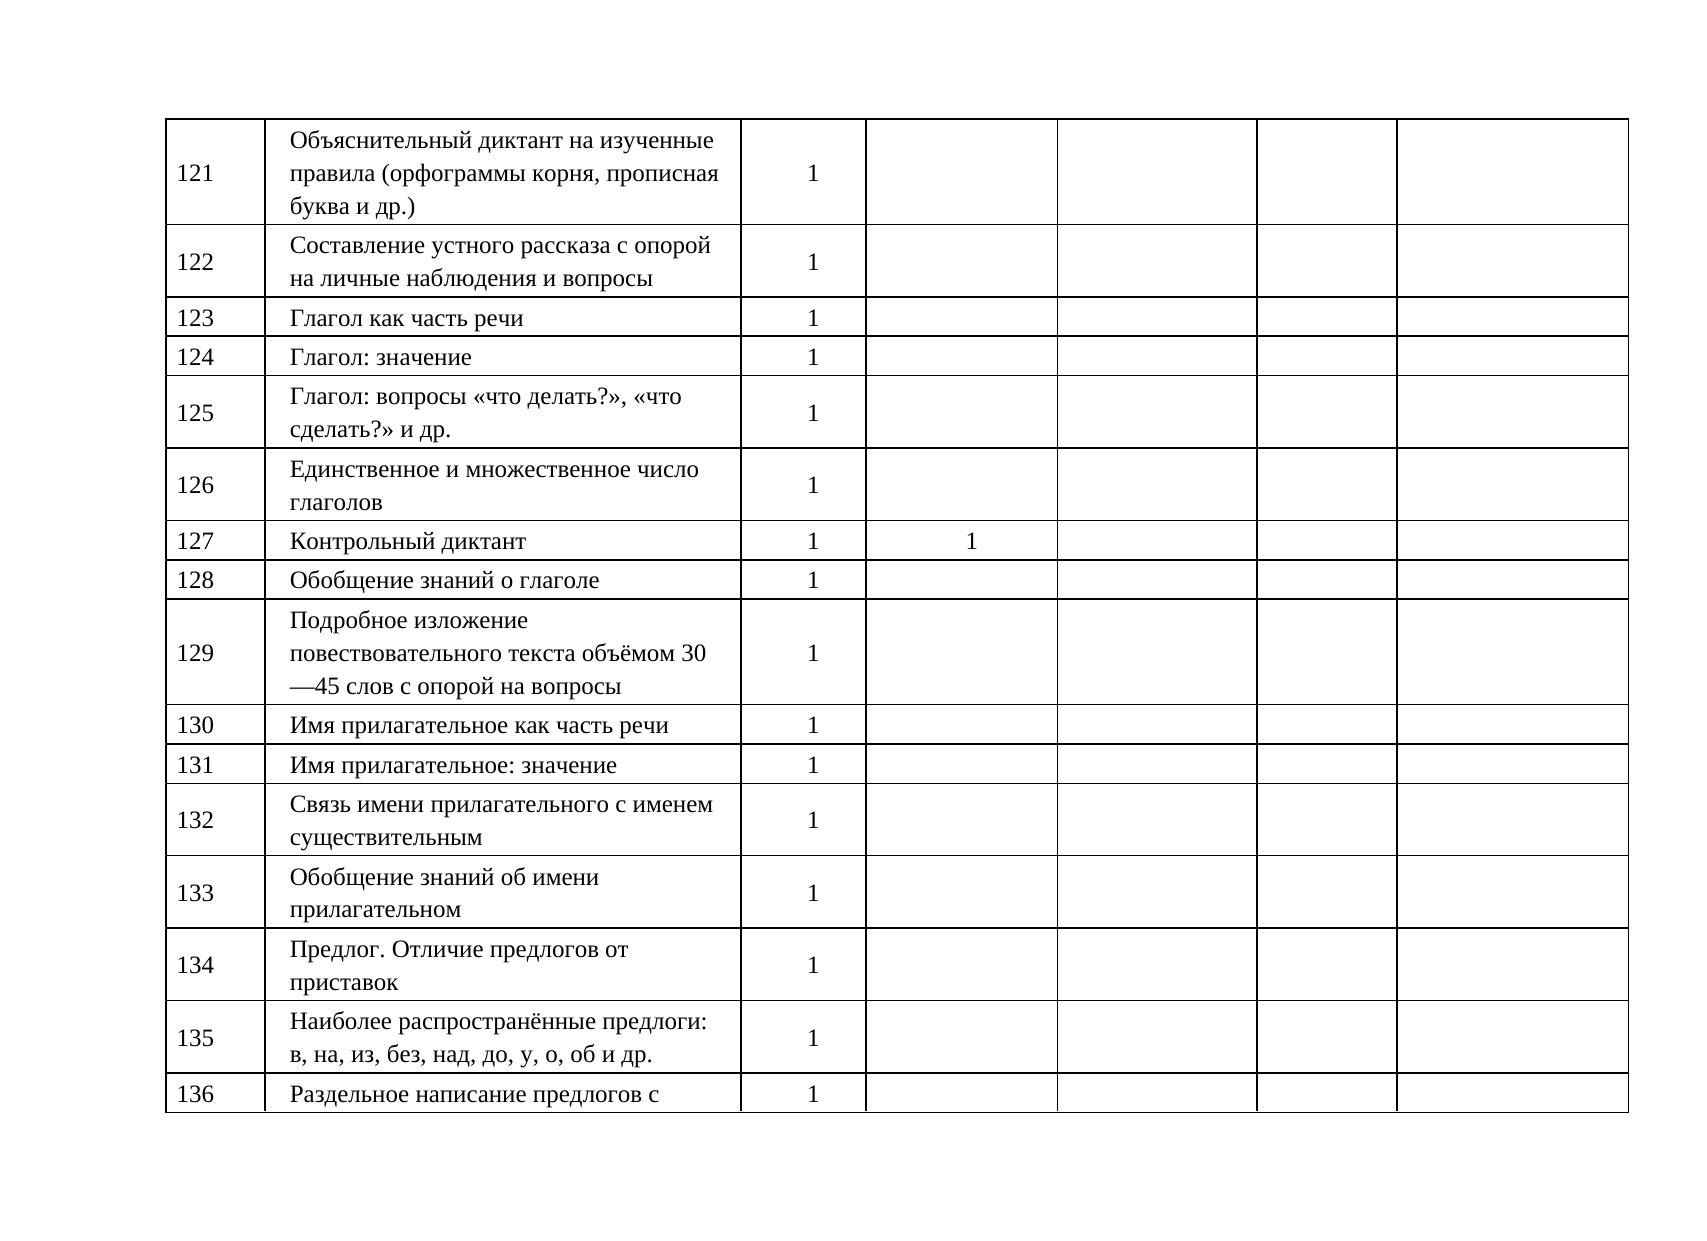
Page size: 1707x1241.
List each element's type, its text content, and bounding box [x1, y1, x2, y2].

table_cell Наиболее распространённые предлоги: в, на, из, без, над, до, у, о, об и др. [266, 1001, 740, 1072]
table_cell [1258, 1074, 1396, 1111]
table_cell [867, 120, 1057, 223]
table_cell [1258, 120, 1396, 223]
table_cell Глагол как часть речи [266, 298, 740, 335]
table_cell Объяснительный диктант на изученные правила (орфограммы корня, прописная буква и др.) [266, 120, 740, 223]
table_cell Обобщение знаний об имени прилагательном [266, 856, 740, 927]
table_cell [1258, 521, 1396, 559]
table_cell [1258, 600, 1396, 704]
table_cell [867, 225, 1057, 296]
table_cell [1258, 561, 1396, 598]
table_cell Имя прилагательное: значение [266, 745, 740, 782]
table_cell 1 [742, 1001, 865, 1072]
table_cell Имя прилагательное как часть речи [266, 705, 740, 743]
table_cell 1 [742, 705, 865, 743]
table_cell [1058, 745, 1256, 782]
table_cell 129 [167, 600, 264, 704]
table_cell Предлог. Отличие предлогов от приставок [266, 929, 740, 999]
table_cell 125 [167, 376, 264, 447]
table_cell [1398, 1074, 1628, 1111]
table_cell [1058, 298, 1256, 335]
table_cell [1398, 1001, 1628, 1072]
table_cell [1398, 745, 1628, 782]
table_cell 1 [742, 376, 865, 447]
table_cell 1 [742, 784, 865, 855]
table_cell 1 [742, 600, 865, 704]
table_cell 1 [742, 745, 865, 782]
table_cell [1398, 225, 1628, 296]
table_cell 1 [742, 298, 865, 335]
table_cell 1 [742, 225, 865, 296]
table_cell Подробное изложение повествовательного текста объёмом 30—45 слов с опорой на вопросы [266, 600, 740, 704]
table_cell Составление устного рассказа с опорой на личные наблюдения и вопросы [266, 225, 740, 296]
table_cell [1258, 376, 1396, 447]
table_cell [1398, 449, 1628, 519]
table_cell [1398, 337, 1628, 375]
table_cell [1258, 784, 1396, 855]
table_cell 122 [167, 225, 264, 296]
table_cell [867, 449, 1057, 519]
table_cell [1258, 705, 1396, 743]
table_cell [1058, 120, 1256, 223]
table_cell [1398, 856, 1628, 927]
table_cell [1058, 856, 1256, 927]
table_cell [1258, 856, 1396, 927]
table_cell [1398, 376, 1628, 447]
table_cell 1 [742, 1074, 865, 1111]
table_cell [1398, 600, 1628, 704]
table_cell [1058, 449, 1256, 519]
table_cell 127 [167, 521, 264, 559]
table_cell [867, 745, 1057, 782]
table_cell 1 [742, 521, 865, 559]
table_cell 131 [167, 745, 264, 782]
table_cell Единственное и множественное число глаголов [266, 449, 740, 519]
table_cell [867, 298, 1057, 335]
table_cell [1258, 1001, 1396, 1072]
table_cell [1258, 225, 1396, 296]
table_cell [867, 337, 1057, 375]
table_cell [867, 705, 1057, 743]
table_cell 130 [167, 705, 264, 743]
table_cell [1058, 929, 1256, 999]
table_cell [1258, 745, 1396, 782]
table_cell [1398, 929, 1628, 999]
table_cell [1258, 929, 1396, 999]
table_cell [1398, 784, 1628, 855]
table_cell [1058, 784, 1256, 855]
table_cell 136 [167, 1074, 264, 1111]
table_cell 133 [167, 856, 264, 927]
table_cell [1058, 1001, 1256, 1072]
table_cell 126 [167, 449, 264, 519]
table_cell Глагол: вопросы «что делать?», «что сделать?» и др. [266, 376, 740, 447]
table_cell 1 [742, 929, 865, 999]
table_cell [1058, 225, 1256, 296]
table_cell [266, 1074, 740, 1111]
table_cell 128 [167, 561, 264, 598]
table_cell [1058, 600, 1256, 704]
table_cell [867, 856, 1057, 927]
table_cell [867, 1001, 1057, 1072]
table_cell [1058, 376, 1256, 447]
table_cell 124 [167, 337, 264, 375]
table_cell 1 [867, 521, 1057, 559]
table_cell [1398, 561, 1628, 598]
table_cell 1 [742, 337, 865, 375]
table_cell 1 [742, 120, 865, 223]
table_cell Контрольный диктант [266, 521, 740, 559]
table_cell 123 [167, 298, 264, 335]
table_cell 1 [742, 856, 865, 927]
table_cell [867, 1074, 1057, 1111]
table_cell [1058, 337, 1256, 375]
table_cell 1 [742, 561, 865, 598]
table_cell [1398, 298, 1628, 335]
table_cell [1398, 120, 1628, 223]
table_cell Обобщение знаний о глаголе [266, 561, 740, 598]
table_cell [867, 784, 1057, 855]
table_cell 1 [742, 449, 865, 519]
table_cell [1258, 337, 1396, 375]
table_cell [1058, 705, 1256, 743]
table_cell Глагол: значение [266, 337, 740, 375]
table_cell 132 [167, 784, 264, 855]
table_cell [1398, 705, 1628, 743]
table_cell [867, 929, 1057, 999]
table_cell [867, 561, 1057, 598]
table_cell [1398, 521, 1628, 559]
table_cell [1258, 449, 1396, 519]
table_cell [867, 376, 1057, 447]
table_cell [1058, 1074, 1256, 1111]
table_cell [1058, 521, 1256, 559]
table_cell [867, 600, 1057, 704]
table_cell [1258, 298, 1396, 335]
table_cell Связь имени прилагательного с именем существительным [266, 784, 740, 855]
table_cell 135 [167, 1001, 264, 1072]
table_cell 121 [167, 120, 264, 223]
table_cell 134 [167, 929, 264, 999]
table_cell [1058, 561, 1256, 598]
